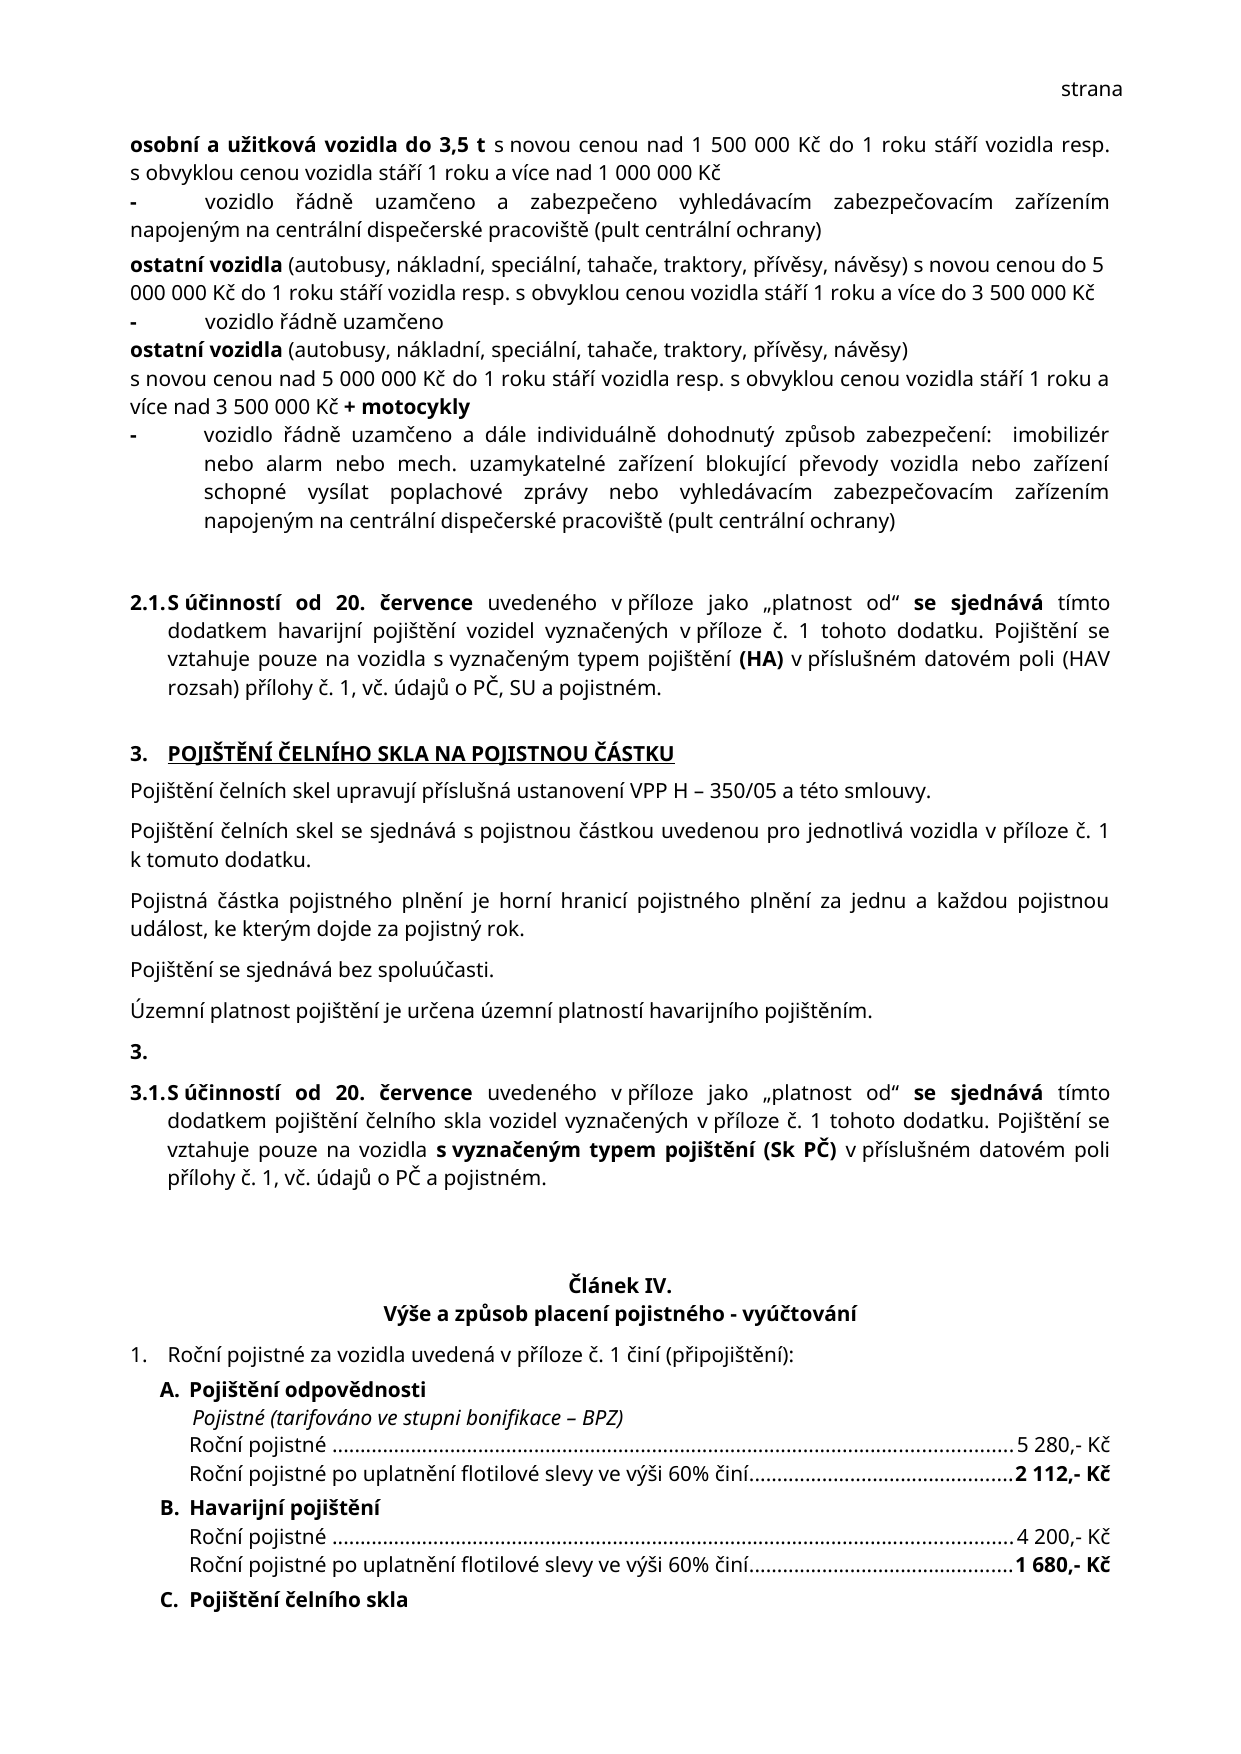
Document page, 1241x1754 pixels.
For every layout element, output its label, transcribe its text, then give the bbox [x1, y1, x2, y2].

text Územní platnost pojištění je určena územní platností havarijního pojištěním. [130, 996, 1110, 1025]
list Roční pojistné 5 280,- Kč [189, 1430, 1110, 1459]
text Pojistné (tarifováno ve stupni bonifikace – BPZ) [159, 1403, 1110, 1430]
list Roční pojistné po uplatnění flotilové slevy ve výši 60% činí 2 112,- Kč [189, 1459, 1110, 1487]
text Výše a způsob placení pojistného - vyúčtování [130, 1299, 1110, 1328]
text - vozidlo řádně uzamčeno a zabezpečeno vyhledávacím zabezpečovacím zařízením napojeným na centrální dispečerské pracoviště (pult centrální ochrany) [130, 187, 1110, 244]
text Pojištění se sjednává bez spoluúčasti. [130, 955, 1110, 984]
subtitle POJIŠTĚNÍ ČELNÍHO SKLA na Pojistnou částku [130, 739, 1110, 767]
list Roční pojistné za vozidla uvedená v příloze č. 1 činí (připojištění): [130, 1340, 1110, 1368]
list Pojištění odpovědnosti [159, 1375, 1110, 1403]
text Článek IV. [130, 1271, 1110, 1299]
text s novou cenou nad 5 000 000 Kč do 1 roku stáří vozidla resp. s obvyklou cenou vozidla stáří 1 roku a více nad 3 500 000 Kč + motocykly [130, 364, 1110, 421]
list Pojištění čelního skla [159, 1585, 1110, 1613]
text - vozidlo řádně uzamčeno [130, 307, 1110, 335]
text Pojištění čelních skel upravují příslušná ustanovení VPP H – 350/05 a této smlouvy. [130, 776, 1110, 804]
text ostatní vozidla (autobusy, nákladní, speciální, tahače, traktory, přívěsy, návěsy) s novou cenou do 5 000 000 Kč do 1 roku stáří vozidla resp. s obvyklou cenou vozidla stáří 1 roku a více do 3 500 000 Kč [130, 250, 1110, 307]
list S účinností od 20. července uvedeného v příloze jako „platnost od“ se sjednává tímto dodatkem pojištění čelního skla vozidel vyznačených v příloze č. 1 tohoto dodatku. Pojištění se vztahuje pouze na vozidla s vyznačeným typem pojištění (Sk PČ) v příslušném datovém poli přílohy č. 1, vč. údajů o PČ a pojistném. [130, 1078, 1110, 1192]
text osobní a užitková vozidla do 3,5 t s novou cenou nad 1 500 000 Kč do 1 roku stáří vozidla resp. s obvyklou cenou vozidla stáří 1 roku a více nad 1 000 000 Kč [130, 130, 1110, 187]
text Pojištění čelních skel se sjednává s pojistnou částkou uvedenou pro jednotlivá vozidla v příloze č. 1 k tomuto dodatku. [130, 817, 1110, 873]
text - vozidlo řádně uzamčeno a dále individuálně dohodnutý způsob zabezpečení: imobilizér nebo alarm nebo mech. uzamykatelné zařízení blokující převody vozidla nebo zařízení schopné vysílat poplachové zprávy nebo vyhledávacím zabezpečovacím zařízením napojeným na centrální dispečerské pracoviště (pult centrální ochrany) [130, 421, 1110, 534]
list S účinností od 20. července uvedeného v příloze jako „platnost od“ se sjednává tímto dodatkem havarijní pojištění vozidel vyznačených v příloze č. 1 tohoto dodatku. Pojištění se vztahuje pouze na vozidla s vyznačeným typem pojištění (HA) v příslušném datovém poli (HAV rozsah) přílohy č. 1, vč. údajů o PČ, SU a pojistném. [130, 588, 1110, 701]
list Roční pojistné po uplatnění flotilové slevy ve výši 60% činí 1 680,- Kč [189, 1550, 1110, 1579]
text ostatní vozidla (autobusy, nákladní, speciální, tahače, traktory, přívěsy, návěsy) [130, 335, 1110, 364]
list Roční pojistné 4 200,- Kč [189, 1522, 1110, 1550]
list Havarijní pojištění [159, 1493, 1110, 1522]
text Pojistná částka pojistného plnění je horní hranicí pojistného plnění za jednu a každou pojistnou událost, ke kterým dojde za pojistný rok. [130, 886, 1110, 943]
